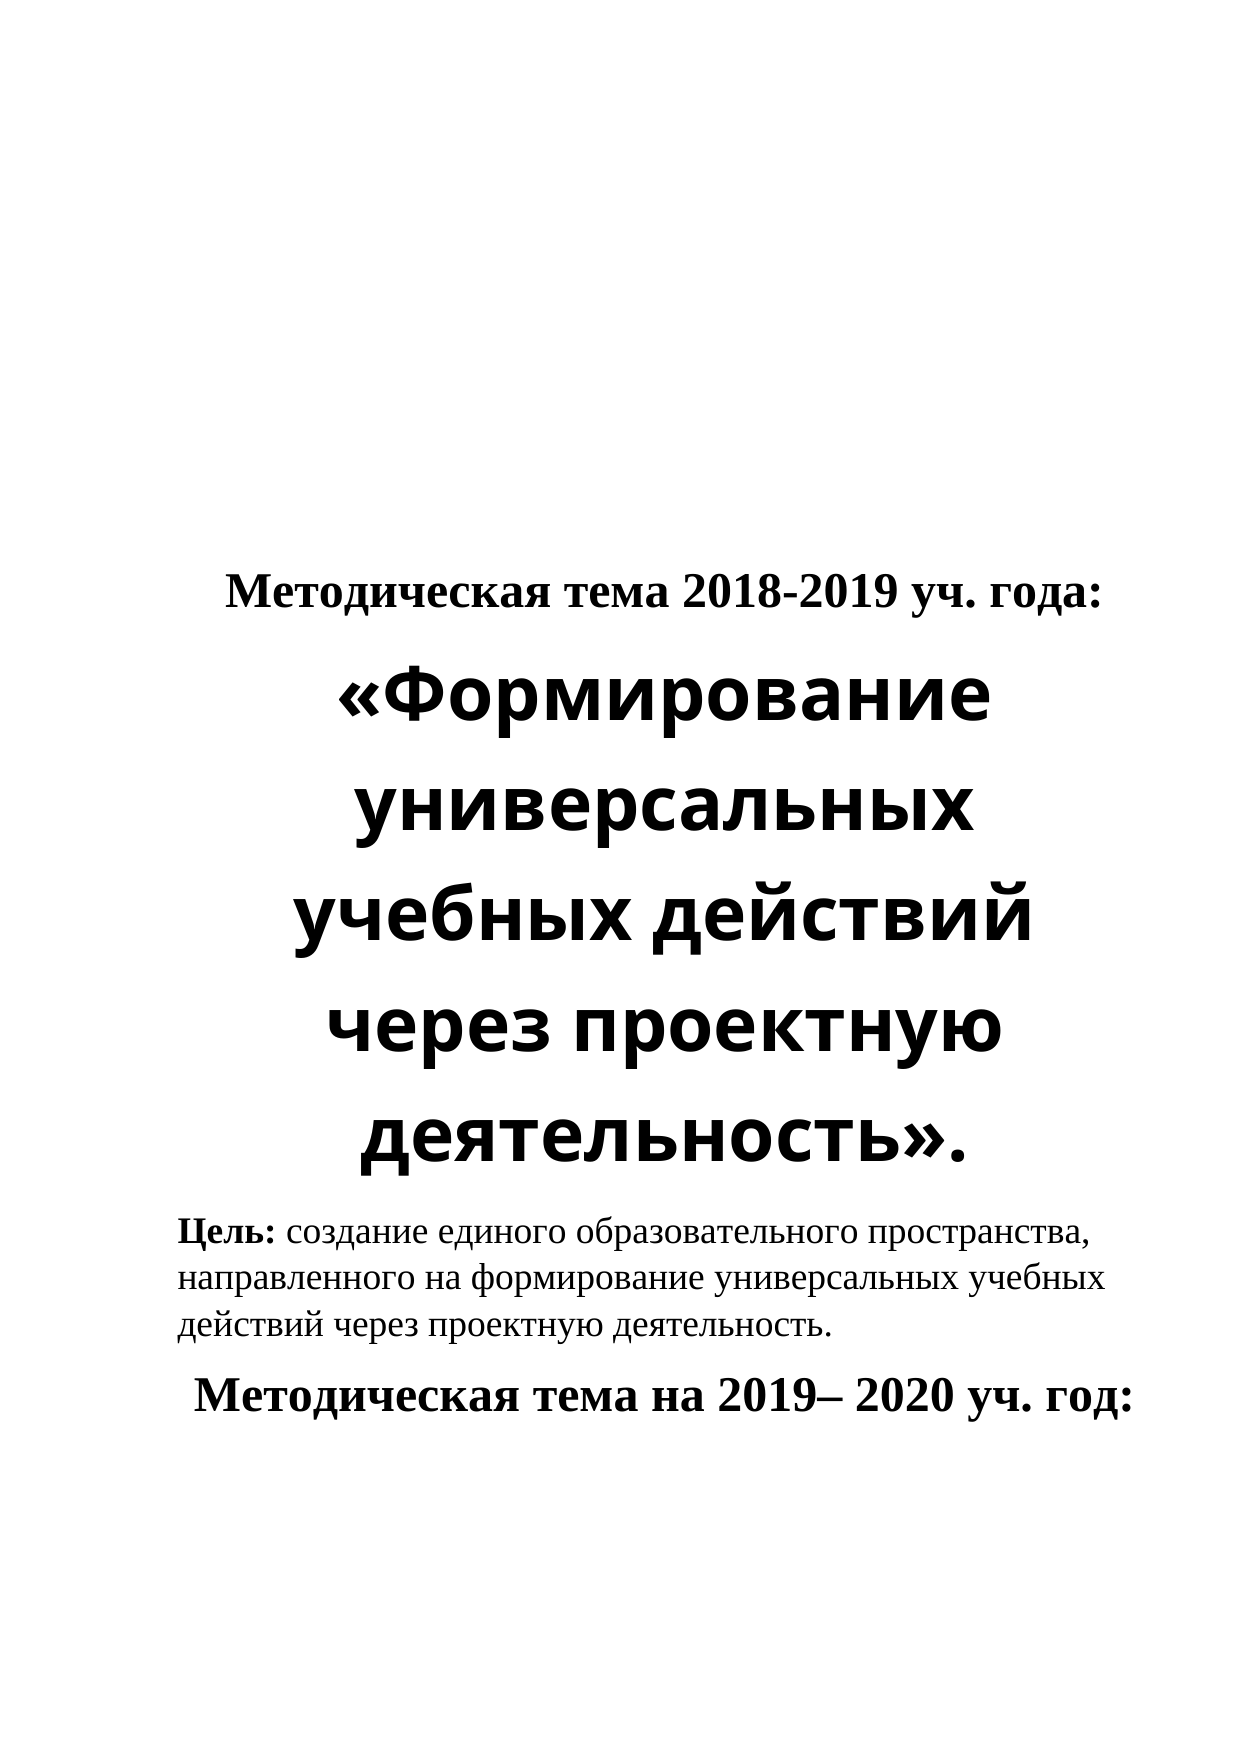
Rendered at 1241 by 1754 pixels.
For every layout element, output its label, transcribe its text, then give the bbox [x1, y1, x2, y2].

text Методическая тема 2018-2019 уч. года: [177, 561, 1152, 619]
text Цель: создание единого образовательного пространства, направленного на формирование универсальных учебных действий через проектную деятельность. [177, 1208, 1152, 1344]
text «Формирование универсальных учебных действий через проектную деятельность». [177, 640, 1152, 1183]
text Методическая тема на 2019– 2020 уч. год: [177, 1364, 1152, 1422]
